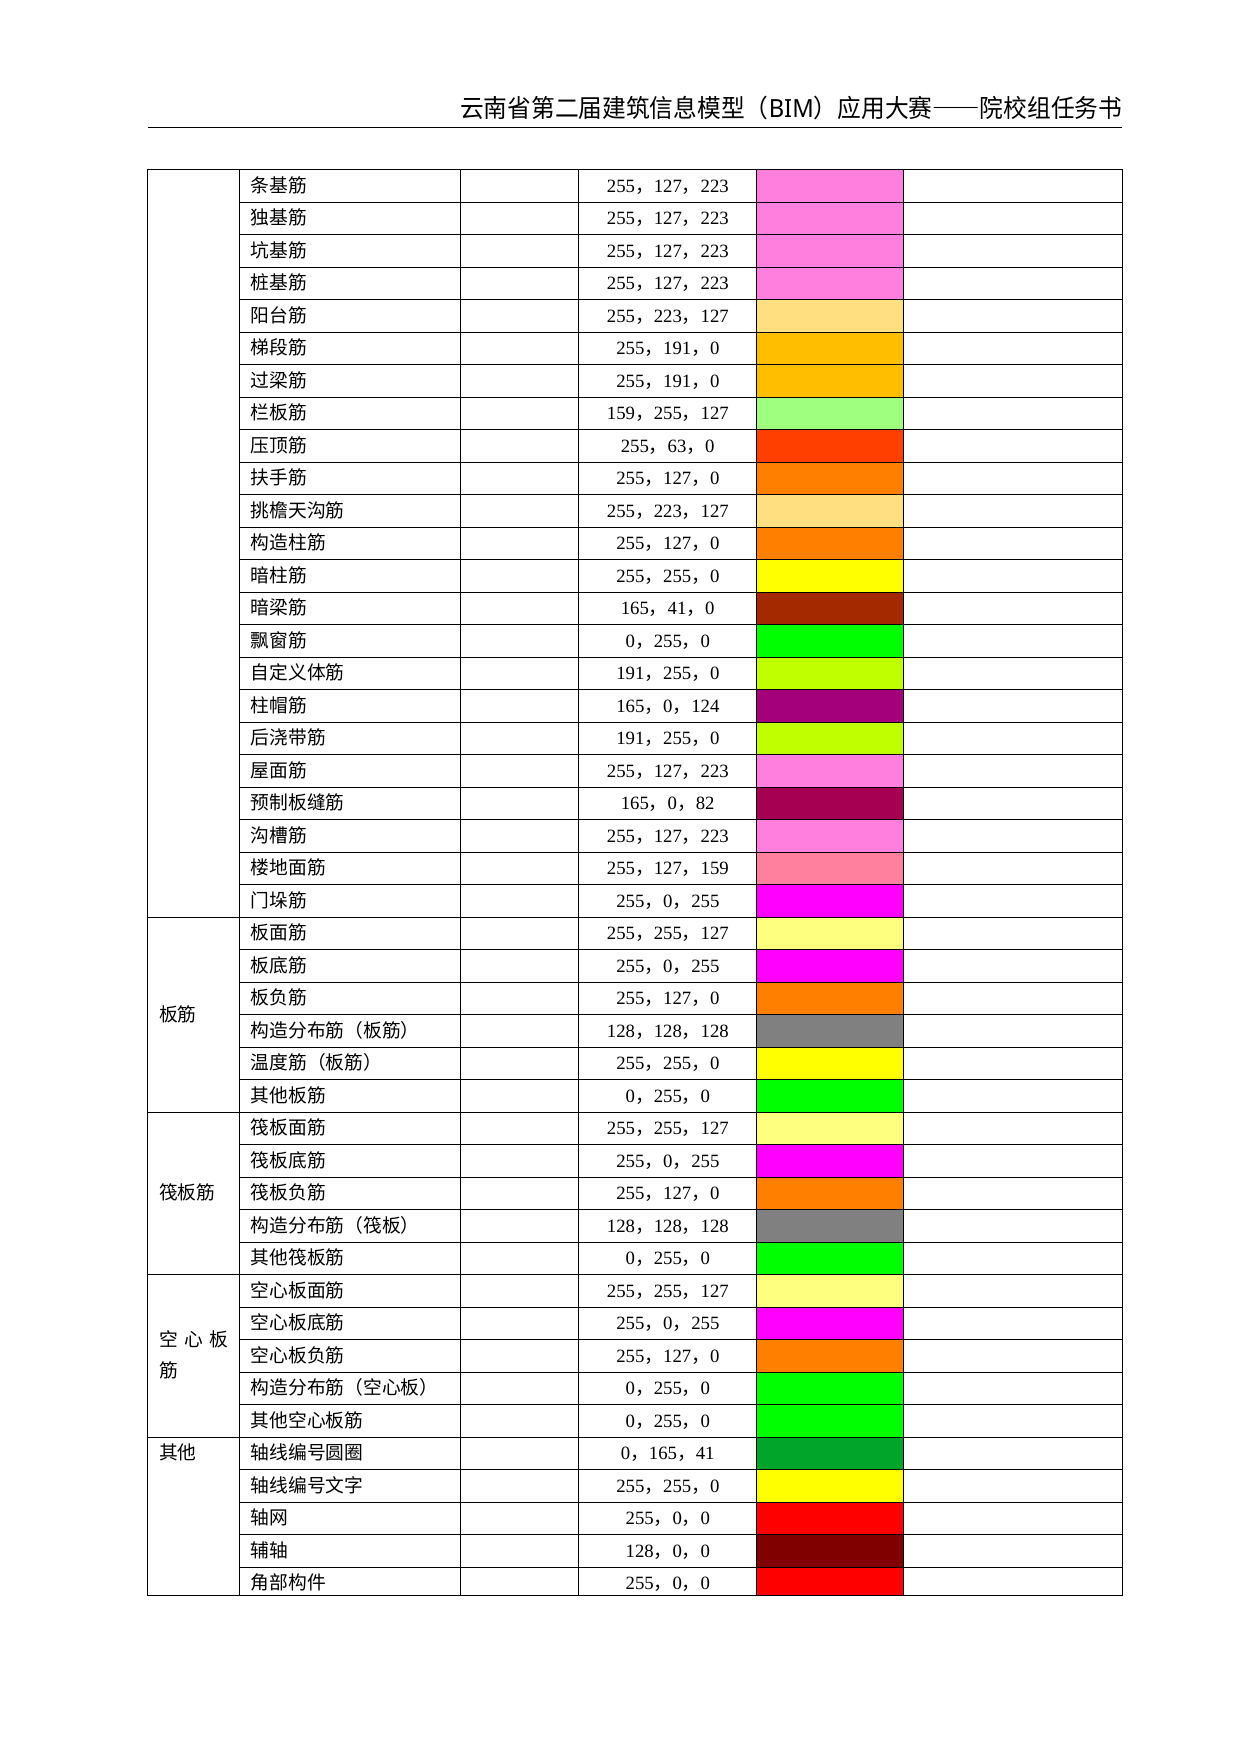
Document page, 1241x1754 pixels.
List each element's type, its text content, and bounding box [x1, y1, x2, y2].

table_cell 屋面筋 [240, 755, 460, 787]
table_cell 条基筋 [240, 170, 460, 202]
table_cell [757, 170, 903, 202]
table_cell 255，63，0 [579, 430, 756, 462]
table_cell [461, 690, 578, 722]
table_cell [757, 203, 903, 234]
table_cell [757, 1145, 903, 1177]
table_cell [904, 1308, 1122, 1339]
table_cell [757, 1243, 903, 1274]
table_cell [461, 463, 578, 494]
table_cell [461, 853, 578, 884]
table_cell [904, 918, 1122, 949]
table_cell 板底筋 [240, 950, 460, 982]
table_cell [757, 658, 903, 689]
table_cell [904, 853, 1122, 884]
table_cell 159，255，127 [579, 398, 756, 429]
table_cell [757, 853, 903, 884]
table_cell 预制板缝筋 [240, 788, 460, 819]
table_cell [461, 1210, 578, 1242]
table_cell 空心板筋 [148, 1275, 239, 1437]
table_cell [461, 1080, 578, 1112]
table_cell [904, 1015, 1122, 1047]
table_cell [757, 1048, 903, 1079]
table_cell 门垛筋 [240, 885, 460, 917]
table_cell 其他筏板筋 [240, 1243, 460, 1274]
table_cell [461, 755, 578, 787]
table_cell [461, 625, 578, 657]
table_cell 255，0，0 [579, 1503, 756, 1534]
table_cell [461, 1243, 578, 1274]
table_cell [461, 1438, 578, 1469]
table_cell 255，223，127 [579, 495, 756, 527]
table_cell [904, 1113, 1122, 1144]
table_cell 165，41，0 [579, 593, 756, 624]
table_cell [904, 885, 1122, 917]
table_cell [757, 1015, 903, 1047]
table_cell [461, 820, 578, 852]
table_cell 165，0，82 [579, 788, 756, 819]
table_cell [757, 1535, 903, 1567]
table_cell [904, 983, 1122, 1014]
table_cell 255，127，0 [579, 983, 756, 1014]
table_cell 挑檐天沟筋 [240, 495, 460, 527]
table_cell [904, 1210, 1122, 1242]
table_cell [461, 333, 578, 364]
table_cell 板筋 [148, 918, 239, 1112]
table_cell 角部构件 [240, 1568, 460, 1595]
table_cell 191，255，0 [579, 723, 756, 754]
table_cell 压顶筋 [240, 430, 460, 462]
table_cell [757, 1373, 903, 1404]
table_cell 191，255，0 [579, 658, 756, 689]
table_cell [757, 560, 903, 592]
table_cell 栏板筋 [240, 398, 460, 429]
table_cell 128，128，128 [579, 1210, 756, 1242]
table_cell [461, 723, 578, 754]
table_cell [757, 1405, 903, 1437]
table_cell 255，0，255 [579, 885, 756, 917]
table_cell [461, 983, 578, 1014]
table_cell [757, 723, 903, 754]
table_cell [461, 560, 578, 592]
table_cell [757, 625, 903, 657]
table_cell [461, 950, 578, 982]
table_cell [461, 495, 578, 527]
table_cell [461, 788, 578, 819]
table_cell [904, 1438, 1122, 1469]
table_cell [757, 365, 903, 397]
table_cell 255，127，223 [579, 170, 756, 202]
table_cell 255，127，223 [579, 268, 756, 299]
table_cell [904, 820, 1122, 852]
table_cell [461, 430, 578, 462]
table_cell 板负筋 [240, 983, 460, 1014]
table_cell [757, 235, 903, 267]
table_cell [757, 430, 903, 462]
table_cell [904, 755, 1122, 787]
table_cell [461, 300, 578, 332]
table_cell [904, 463, 1122, 494]
table_cell 255，127，0 [579, 528, 756, 559]
table_cell 过梁筋 [240, 365, 460, 397]
table_cell 255，255，0 [579, 1048, 756, 1079]
table_cell [461, 398, 578, 429]
table_cell [904, 300, 1122, 332]
table_cell [904, 1340, 1122, 1372]
table_cell [461, 1048, 578, 1079]
table_cell 255，0，255 [579, 950, 756, 982]
table_cell [757, 1178, 903, 1209]
table_cell [461, 1568, 578, 1595]
table_cell 板面筋 [240, 918, 460, 949]
table_cell [757, 788, 903, 819]
table_cell [461, 918, 578, 949]
table_cell 温度筋（板筋） [240, 1048, 460, 1079]
table_cell [904, 1405, 1122, 1437]
table_cell 空心板负筋 [240, 1340, 460, 1372]
table_cell [757, 1470, 903, 1502]
table_cell [757, 885, 903, 917]
table_cell 255，127，223 [579, 203, 756, 234]
table_cell [757, 1210, 903, 1242]
table_cell [757, 495, 903, 527]
table_cell [461, 1373, 578, 1404]
table_cell 0，165，41 [579, 1438, 756, 1469]
table_cell [461, 235, 578, 267]
table_cell [757, 1503, 903, 1534]
table_cell 165，0，124 [579, 690, 756, 722]
table_cell 0，255，0 [579, 1405, 756, 1437]
table_cell 飘窗筋 [240, 625, 460, 657]
table_cell [904, 1243, 1122, 1274]
table_cell 暗柱筋 [240, 560, 460, 592]
table_cell [461, 1503, 578, 1534]
table_cell [461, 1308, 578, 1339]
table_cell [904, 365, 1122, 397]
table_cell 255，191，0 [579, 365, 756, 397]
table_cell 255，0，255 [579, 1308, 756, 1339]
table_cell [757, 820, 903, 852]
table_cell 128，128，128 [579, 1015, 756, 1047]
table_cell [757, 918, 903, 949]
table_cell 柱帽筋 [240, 690, 460, 722]
table_cell 255，127，0 [579, 1178, 756, 1209]
table_cell 构造分布筋（空心板） [240, 1373, 460, 1404]
table_cell 楼地面筋 [240, 853, 460, 884]
table_cell [757, 1275, 903, 1307]
table_cell [757, 1080, 903, 1112]
table_cell 0，255，0 [579, 1373, 756, 1404]
table_cell 其他空心板筋 [240, 1405, 460, 1437]
table_cell [757, 268, 903, 299]
table_cell 筏板面筋 [240, 1113, 460, 1144]
table_cell 255，255，127 [579, 918, 756, 949]
table_cell [757, 300, 903, 332]
table_cell [904, 203, 1122, 234]
table_cell 筏板负筋 [240, 1178, 460, 1209]
table_cell 构造柱筋 [240, 528, 460, 559]
table_cell 255，127，159 [579, 853, 756, 884]
table_cell 255，127，223 [579, 235, 756, 267]
table_cell [757, 983, 903, 1014]
table_cell [461, 658, 578, 689]
table_cell [757, 528, 903, 559]
table_cell 255，0，255 [579, 1145, 756, 1177]
table_cell [461, 203, 578, 234]
table_cell 0，255，0 [579, 1243, 756, 1274]
table_cell [904, 560, 1122, 592]
table_cell [757, 690, 903, 722]
table_cell [904, 170, 1122, 202]
table_cell [461, 885, 578, 917]
table_cell 坑基筋 [240, 235, 460, 267]
table_cell 轴线编号圆圈 [240, 1438, 460, 1469]
table_cell 其他板筋 [240, 1080, 460, 1112]
table_cell [904, 495, 1122, 527]
table_cell 255，191，0 [579, 333, 756, 364]
table_cell 独基筋 [240, 203, 460, 234]
table_cell 暗梁筋 [240, 593, 460, 624]
table_cell [757, 1340, 903, 1372]
table_cell 构造分布筋（板筋） [240, 1015, 460, 1047]
table_cell [904, 1373, 1122, 1404]
table_cell [461, 528, 578, 559]
table_cell [904, 723, 1122, 754]
table_cell 255，255，127 [579, 1113, 756, 1144]
table_cell 后浇带筋 [240, 723, 460, 754]
table_cell [757, 1308, 903, 1339]
table_cell [904, 430, 1122, 462]
table_cell 0，255，0 [579, 1080, 756, 1112]
table_cell [904, 950, 1122, 982]
table_cell [461, 1340, 578, 1372]
table_cell 筏板筋 [148, 1113, 239, 1274]
table_cell 轴网 [240, 1503, 460, 1534]
table_cell [461, 1015, 578, 1047]
table_cell 辅轴 [240, 1535, 460, 1567]
table_cell [904, 1080, 1122, 1112]
table_cell [904, 1503, 1122, 1534]
table_cell [757, 1113, 903, 1144]
table_cell [757, 950, 903, 982]
table_cell 构造分布筋（筏板） [240, 1210, 460, 1242]
table_cell [904, 1145, 1122, 1177]
table_cell [461, 1145, 578, 1177]
table_cell [904, 625, 1122, 657]
table_cell [461, 1535, 578, 1567]
table_cell 255，127，0 [579, 463, 756, 494]
table_cell [757, 398, 903, 429]
table_cell 自定义体筋 [240, 658, 460, 689]
table_cell [904, 690, 1122, 722]
table_cell [904, 268, 1122, 299]
table_cell 扶手筋 [240, 463, 460, 494]
table_cell [757, 593, 903, 624]
table_cell [461, 1113, 578, 1144]
table_cell 空心板底筋 [240, 1308, 460, 1339]
table_cell 255，255，127 [579, 1275, 756, 1307]
table_cell [904, 1275, 1122, 1307]
table_cell 梯段筋 [240, 333, 460, 364]
table_cell 轴线编号文字 [240, 1470, 460, 1502]
table_cell 阳台筋 [240, 300, 460, 332]
table_cell 255，223，127 [579, 300, 756, 332]
table_cell 255，127，223 [579, 820, 756, 852]
table_cell [904, 333, 1122, 364]
table_cell 沟槽筋 [240, 820, 460, 852]
table_cell 255，0，0 [579, 1568, 756, 1595]
table_cell [904, 1535, 1122, 1567]
table_cell [757, 333, 903, 364]
table_cell [904, 658, 1122, 689]
table_cell [904, 398, 1122, 429]
table_cell [904, 1048, 1122, 1079]
table_cell [904, 235, 1122, 267]
table_cell 筏板底筋 [240, 1145, 460, 1177]
table_cell 0，255，0 [579, 625, 756, 657]
table_cell [461, 170, 578, 202]
table_cell [904, 1178, 1122, 1209]
table_cell [904, 1568, 1122, 1595]
table_cell 其他 [148, 1438, 239, 1595]
table_cell 128，0，0 [579, 1535, 756, 1567]
table_cell 255，127，0 [579, 1340, 756, 1372]
table_cell [904, 1470, 1122, 1502]
table_cell [461, 1470, 578, 1502]
table_cell [757, 1438, 903, 1469]
table_cell [757, 755, 903, 787]
table_cell [461, 593, 578, 624]
table_cell [461, 268, 578, 299]
table_cell [904, 788, 1122, 819]
table_cell 255，255，0 [579, 560, 756, 592]
table_cell [904, 528, 1122, 559]
table_cell 空心板面筋 [240, 1275, 460, 1307]
table_cell [757, 1568, 903, 1595]
table_cell [904, 593, 1122, 624]
table_cell [461, 1405, 578, 1437]
table_cell 桩基筋 [240, 268, 460, 299]
table_cell [757, 463, 903, 494]
table_cell [461, 365, 578, 397]
table_cell 255，127，223 [579, 755, 756, 787]
table_cell [461, 1178, 578, 1209]
table_cell [461, 1275, 578, 1307]
table_cell 255，255，0 [579, 1470, 756, 1502]
